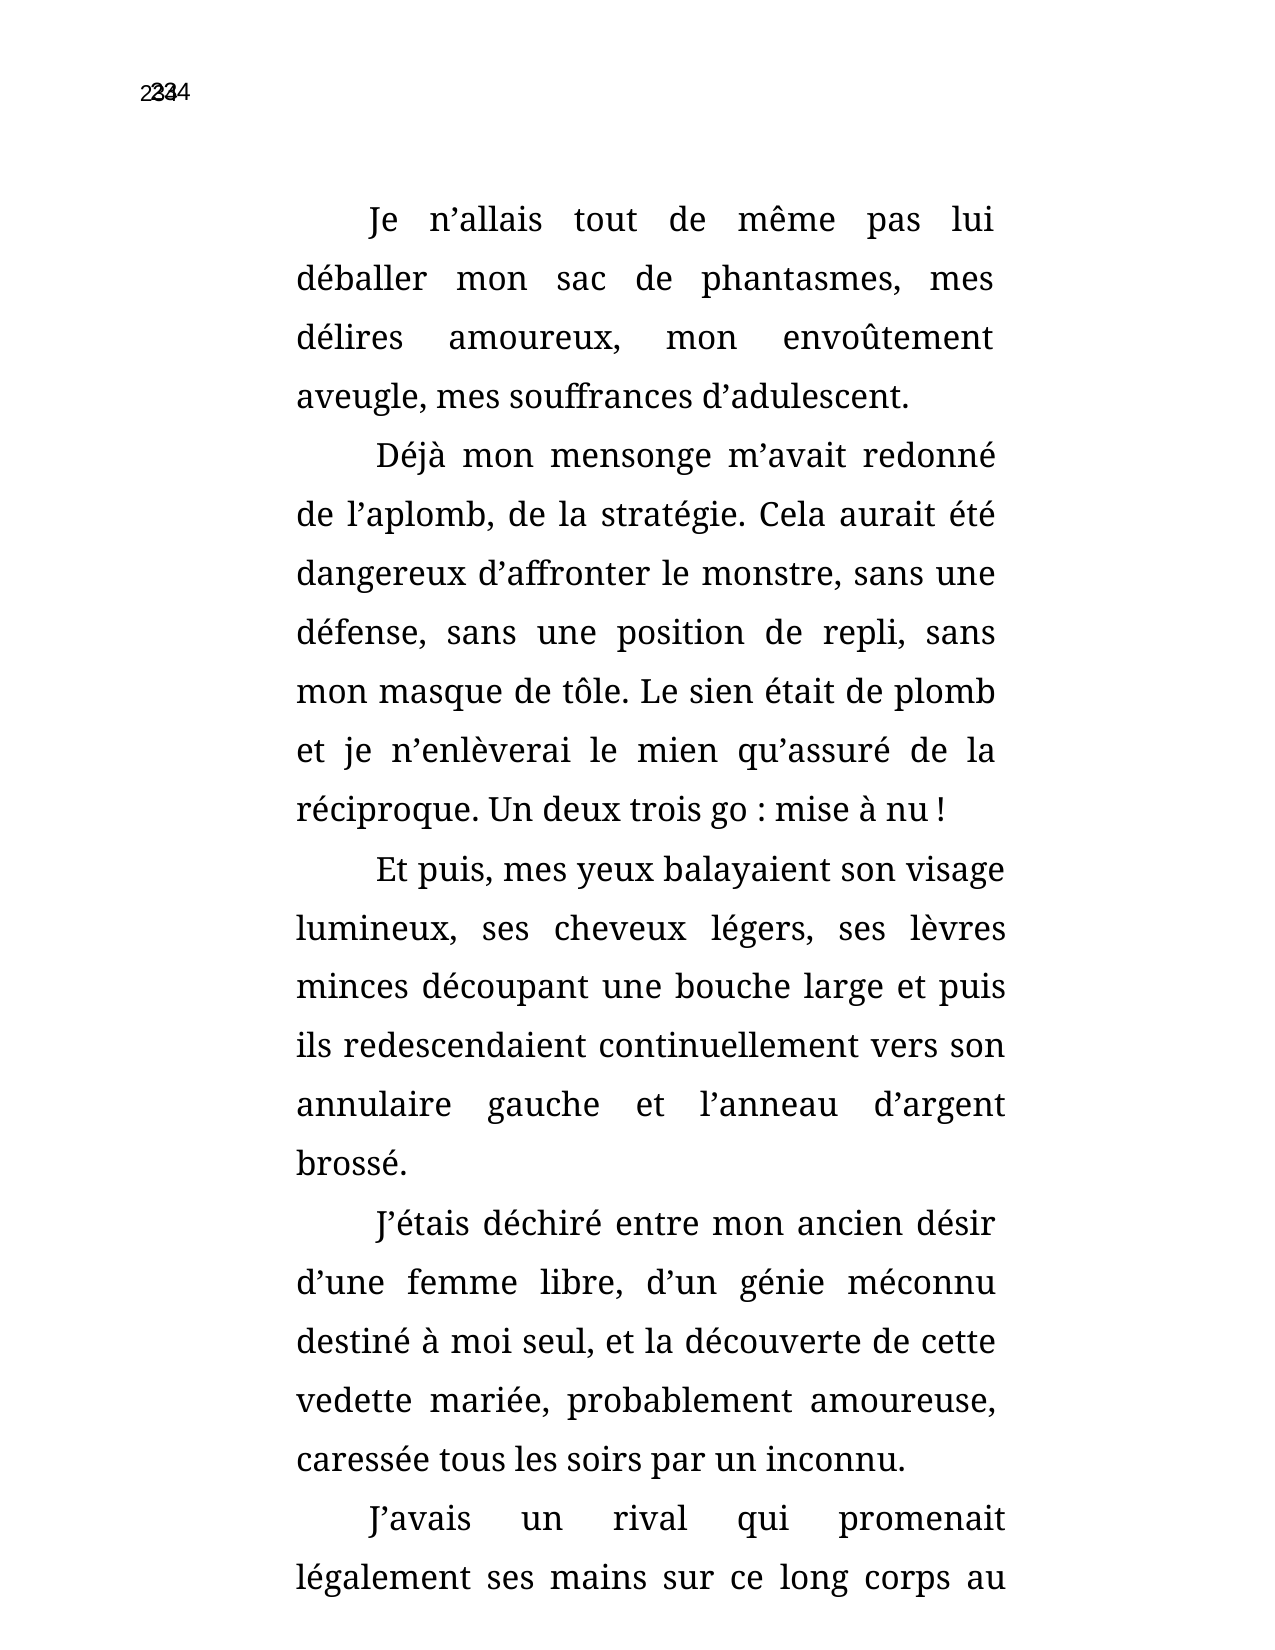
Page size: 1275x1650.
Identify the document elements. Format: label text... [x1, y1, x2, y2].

text Déjà mon mensonge m’avait redonné de l’aplomb, de la stratégie. Cela aurait été dangereux d’affronter le monstre, sans une défense, sans une position de repli, sans mon masque de tôle. Le sien était de plomb et je n’enlèverai le mien qu’assuré de la réciproque. Un deux trois go : mise à nu ! [296, 432, 996, 831]
text Et puis, mes yeux balayaient son visage lumineux, ses cheveux légers, ses lèvres minces découpant une bouche large et puis ils redescendaient continuellement vers son annulaire gauche et l’anneau d’argent brossé. [296, 845, 1006, 1186]
text Je n’allais tout de même pas lui déballer mon sac de phantasmes, mes délires amoureux, mon envoûtement aveugle, mes souffrances d’adulescent. [296, 196, 994, 418]
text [296, 1495, 1006, 1599]
text J’étais déchiré entre mon ancien désir d’une femme libre, d’un génie méconnu destiné à moi seul, et la découverte de cette vedette mariée, probablement amoureuse, caressée tous les soirs par un inconnu. [296, 1200, 996, 1481]
